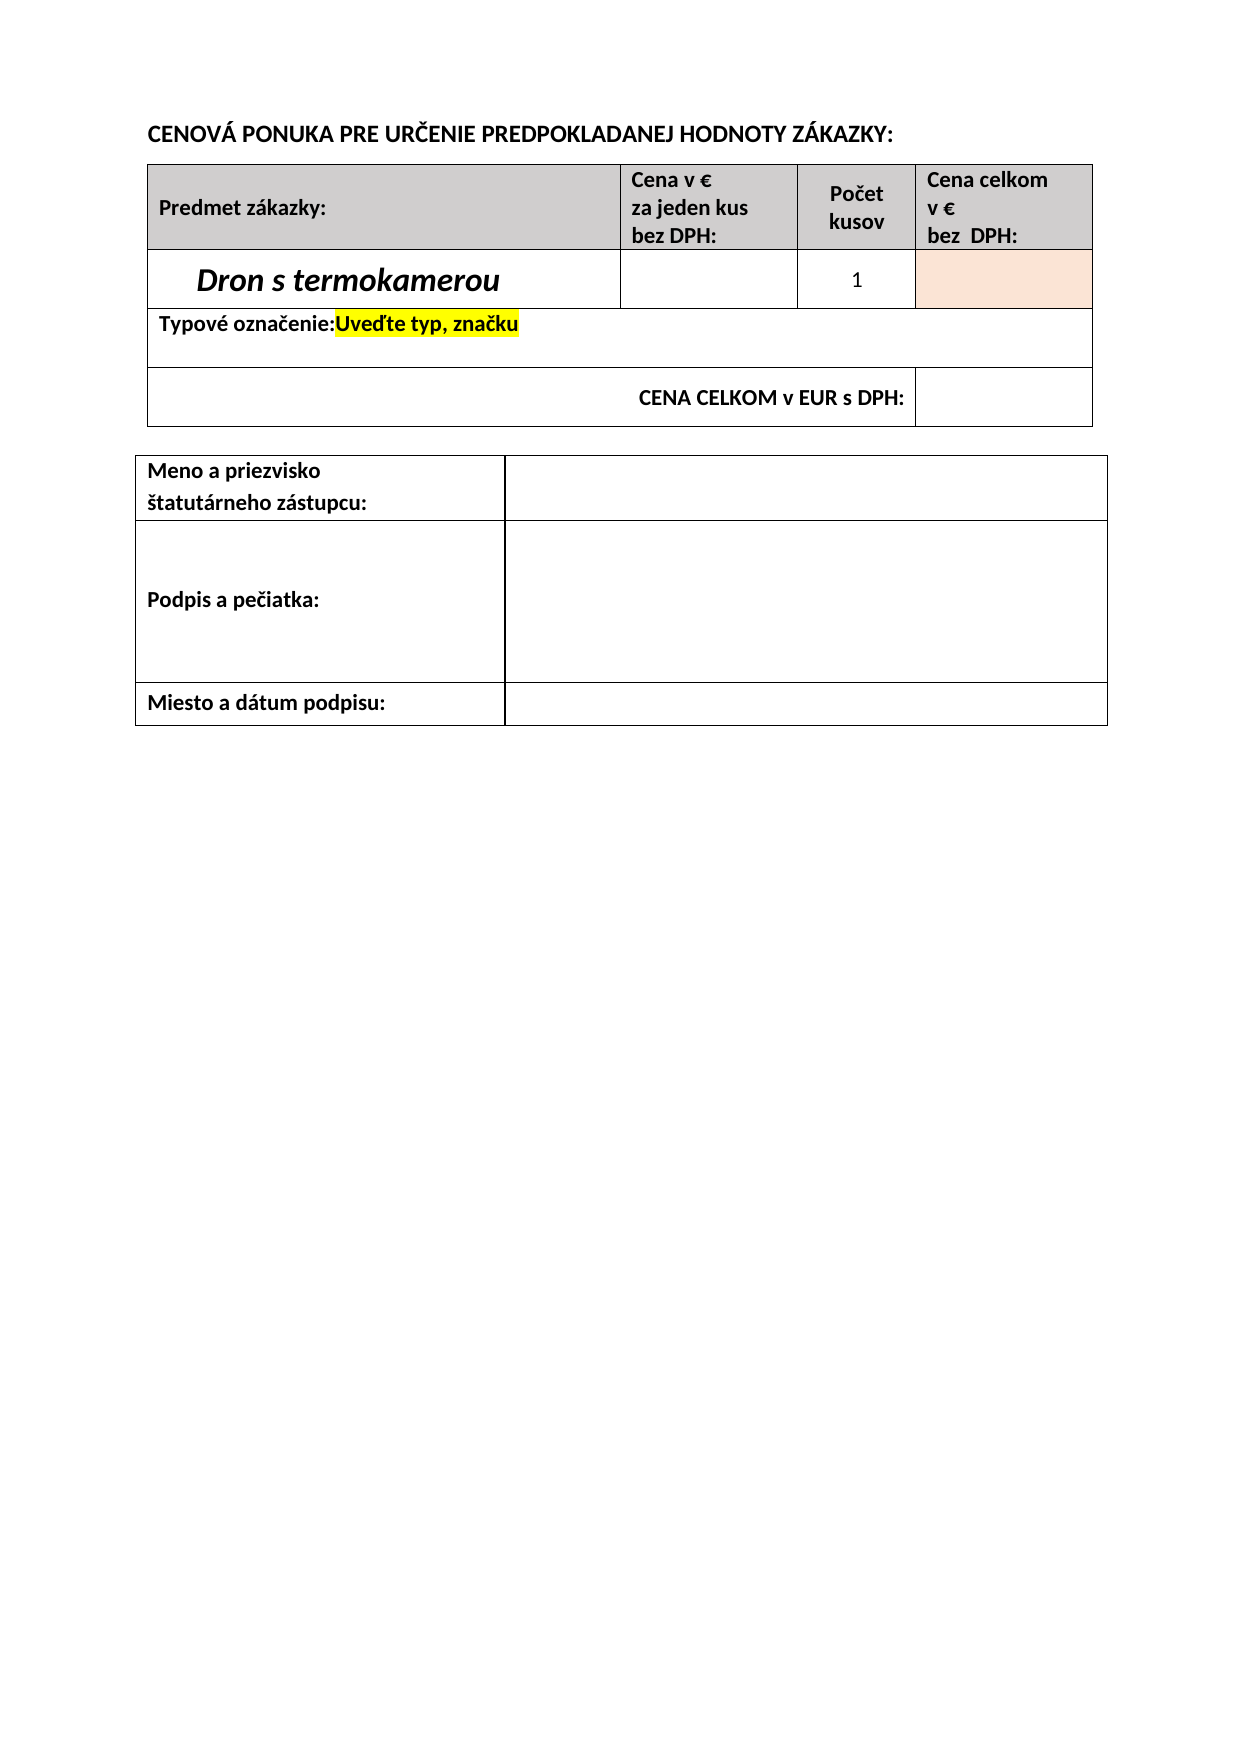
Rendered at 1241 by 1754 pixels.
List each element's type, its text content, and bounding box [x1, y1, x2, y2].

table_cell Miesto a dátum podpisu: [136, 683, 504, 725]
table_header Počet kusov [798, 165, 915, 249]
table_cell Podpis a pečiatka: [136, 521, 504, 682]
table_header Meno a priezvisko štatutárneho zástupcu: [136, 456, 504, 520]
text Cenová ponuka pre určenie Predpokladanej hodnoty zákazky: [148, 118, 1093, 149]
table_cell [916, 250, 1092, 308]
table_header Cena v € za jeden kus bez DPH: [621, 165, 797, 249]
table_cell [506, 683, 1107, 725]
table_cell CENA CELKOM v EUR s DPH: [148, 368, 915, 426]
table_cell Dron s termokamerou [148, 250, 620, 308]
table_cell [621, 250, 797, 308]
table_header Cena celkom v € bez DPH: [916, 165, 1092, 249]
table_header [506, 456, 1107, 520]
table_cell [506, 521, 1107, 682]
table_cell Typové označenie:Uveďte typ, značku [148, 309, 1092, 367]
table_header Predmet zákazky: [148, 165, 620, 249]
table_cell [916, 368, 1092, 426]
table_cell 1 [798, 250, 915, 308]
